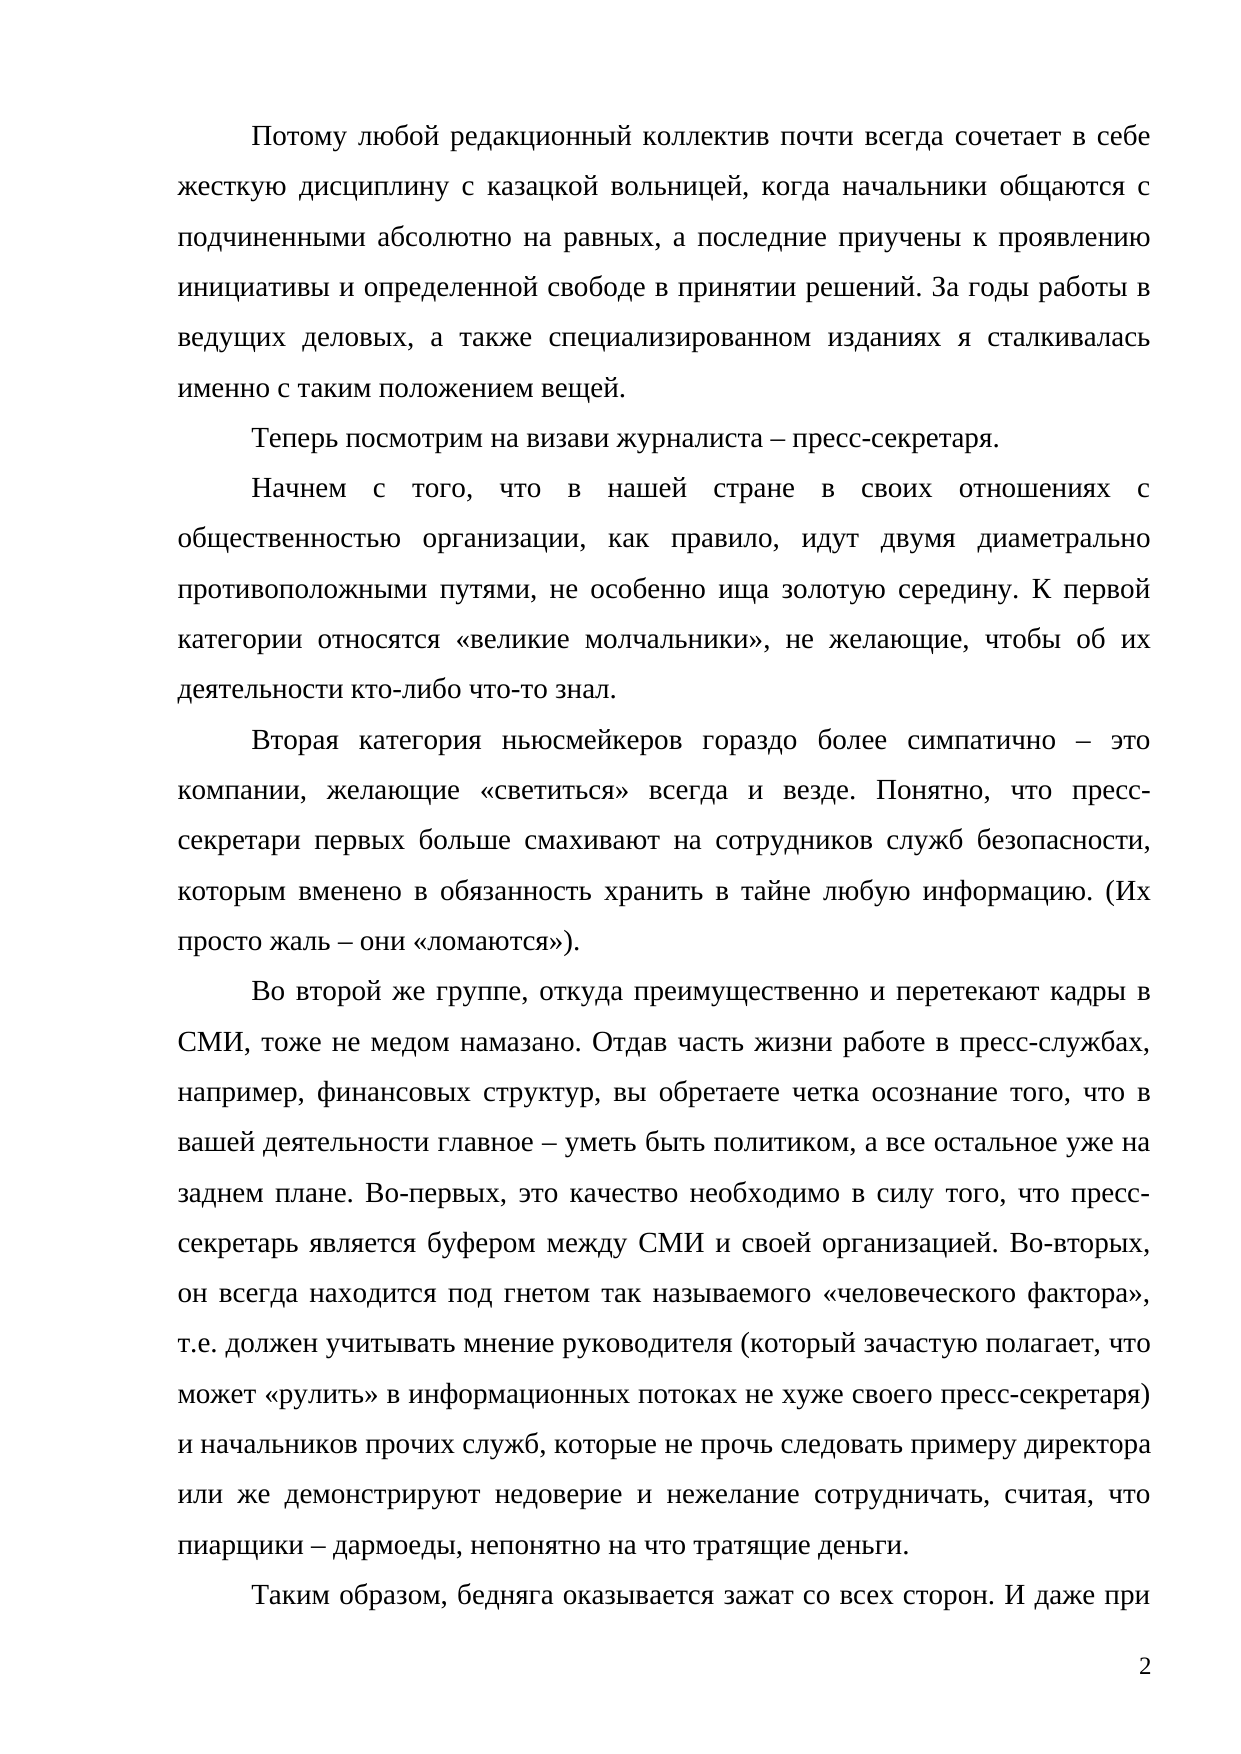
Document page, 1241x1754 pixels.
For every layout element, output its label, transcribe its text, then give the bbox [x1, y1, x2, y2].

text Начнем с того, что в нашей стране в своих отношениях с общественностью организации, как правило, идут двумя диаметрально противоположными путями, не особенно ища золотую середину. К первой категории относятся «великие молчальники», не желающие, чтобы об их деятельности кто-либо что-то знал. [177, 470, 1152, 705]
text Потому любой редакционный коллектив почти всегда сочетает в себе жесткую дисциплину с казацкой вольницей, когда начальники общаются с подчиненными абсолютно на равных, а последние приучены к проявлению инициативы и определенной свободе в принятии решений. За годы работы в ведущих деловых, а также специализированном изданиях я сталкивалась именно с таким положением вещей. [177, 118, 1152, 403]
text Вторая категория ньюсмейкеров гораздо более симпатично – это компании, желающие «светиться» всегда и везде. Понятно, что пресс-секретари первых больше смахивают на сотрудников служб безопасности, которым вменено в обязанность хранить в тайне любую информацию. (Их просто жаль – они «ломаются»). [177, 722, 1152, 957]
text Теперь посмотрим на визави журналиста – пресс-секретаря. [177, 420, 1152, 453]
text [177, 1577, 1152, 1611]
text Во второй же группе, откуда преимущественно и перетекают кадры в СМИ, тоже не медом намазано. Отдав часть жизни работе в пресс-службах, например, финансовых структур, вы обретаете четка осознание того, что в вашей деятельности главное – уметь быть политиком, а все остальное уже на заднем плане. Во-первых, это качество необходимо в силу того, что пресс-секретарь является буфером между СМИ и своей организацией. Во-вторых, он всегда находится под гнетом так называемого «человеческого фактора», т.е. должен учитывать мнение руководителя (который зачастую полагает, что может «рулить» в информационных потоках не хуже своего пресс-секретаря) и начальников прочих служб, которые не прочь следовать примеру директора или же демонстрируют недоверие и нежелание сотрудничать, считая, что пиарщики – дармоеды, непонятно на что тратящие деньги. [177, 973, 1152, 1560]
